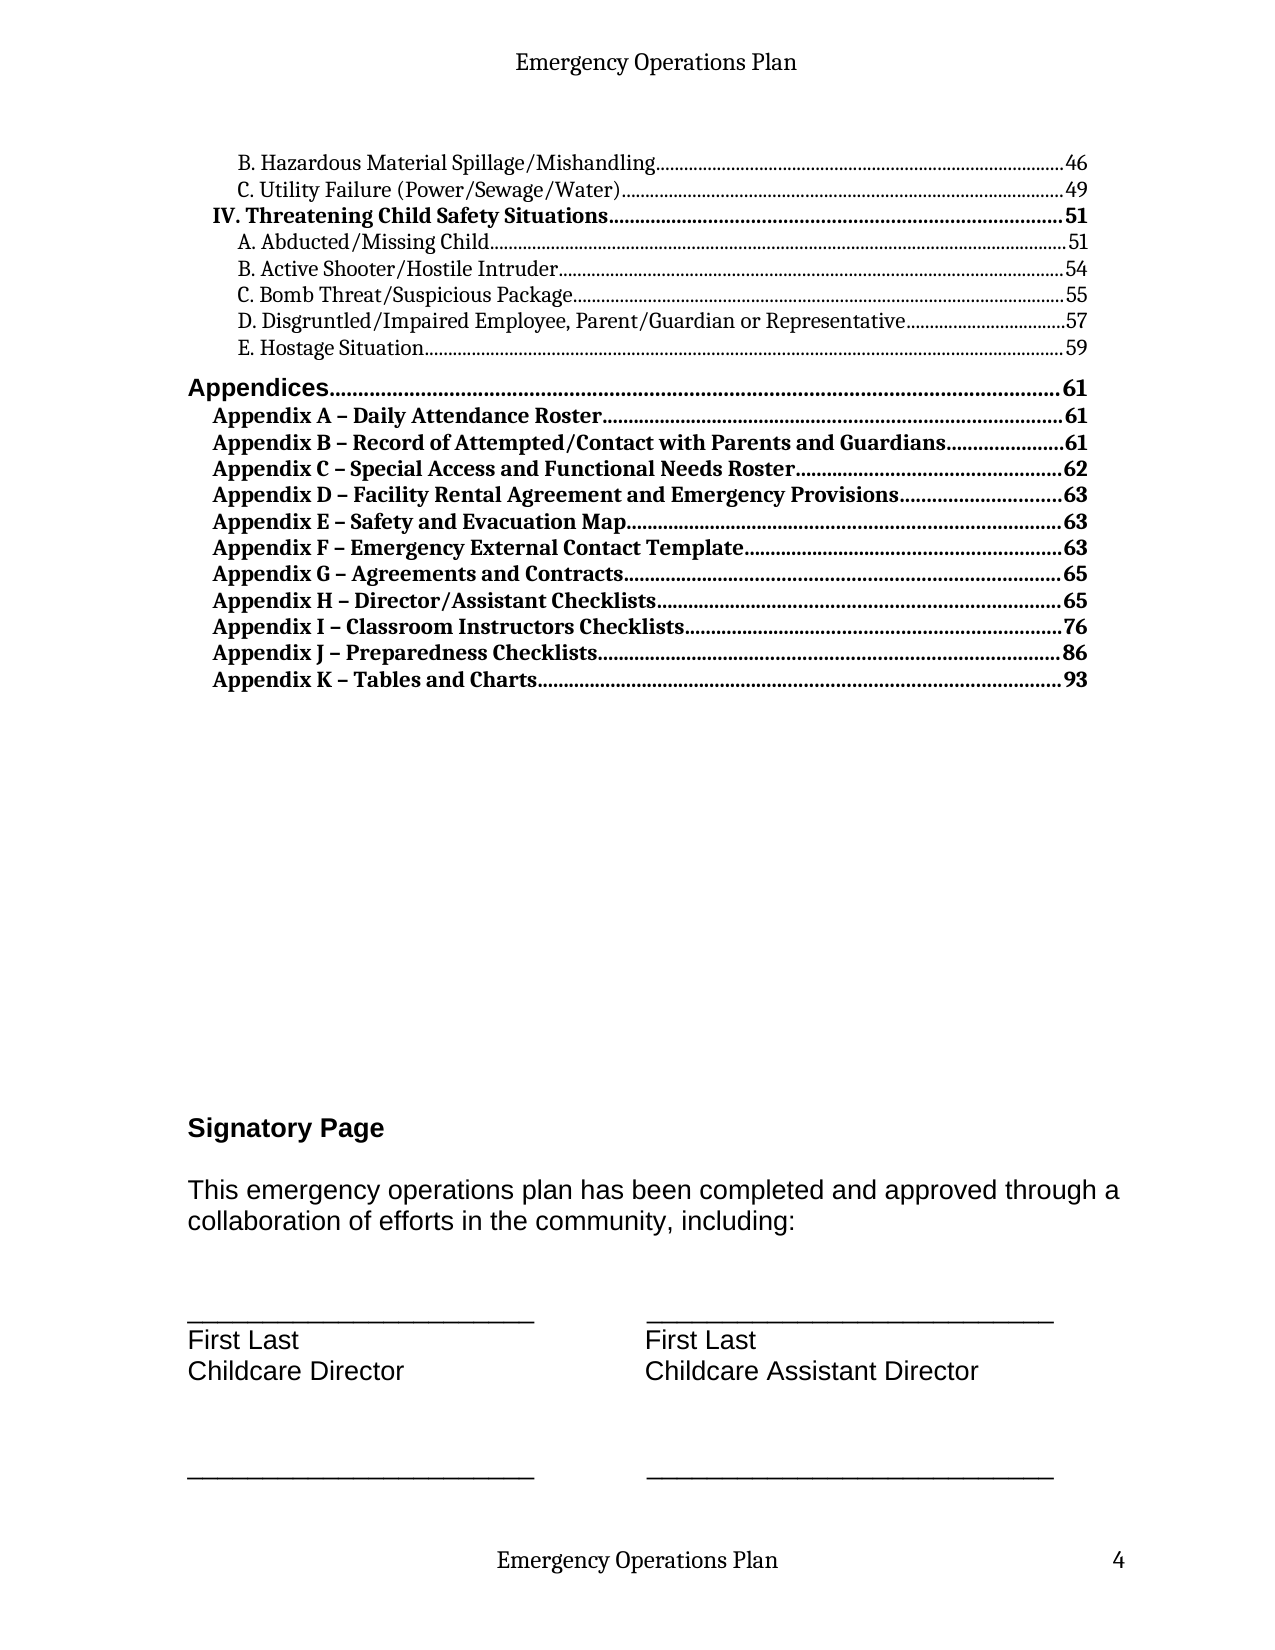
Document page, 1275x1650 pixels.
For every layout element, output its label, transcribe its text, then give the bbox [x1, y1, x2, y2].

subtitle Signatory Page [187, 1112, 1125, 1143]
text C. Bomb Threat/Suspicious Package 55 [237, 282, 1125, 308]
text Appendix E – Safety and Evacuation Map 63 [212, 508, 1125, 535]
text E. Hostage Situation 59 [237, 334, 1125, 361]
text Appendices 61 [187, 373, 1125, 403]
text Childcare Director Childcare Assistant Director [187, 1355, 1125, 1387]
text Appendix A – Daily Attendance Roster 61 [212, 403, 1125, 429]
text Appendix K – Tables and Charts 93 [212, 667, 1125, 693]
text Appendix C – Special Access and Functional Needs Roster 62 [212, 456, 1125, 482]
text D. Disgruntled/Impaired Employee, Parent/Guardian or Representative 57 [237, 308, 1125, 334]
text Appendix D – Facility Rental Agreement and Emergency Provisions 63 [212, 482, 1125, 508]
text B. Hazardous Material Spillage/Mishandling 46 [237, 150, 1125, 176]
text First Last First Last [187, 1324, 1125, 1355]
text A. Abducted/Missing Child 51 [237, 229, 1125, 255]
text B. Active Shooter/Hostile Intruder 54 [237, 255, 1125, 282]
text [187, 1293, 1125, 1324]
text Appendix J – Preparedness Checklists 86 [212, 640, 1125, 667]
text Appendix I – Classroom Instructors Checklists 76 [212, 614, 1125, 640]
text Appendix F – Emergency External Contact Template 63 [212, 535, 1125, 561]
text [187, 1449, 1125, 1480]
text Appendix B – Record of Attempted/Contact with Parents and Guardians 61 [212, 429, 1125, 456]
text IV. Threatening Child Safety Situations 51 [212, 203, 1125, 229]
text C. Utility Failure (Power/Sewage/Water) 49 [237, 176, 1125, 203]
text Appendix H – Director/Assistant Checklists 65 [212, 587, 1125, 614]
text Appendix G – Agreements and Contracts 65 [212, 561, 1125, 587]
text This emergency operations plan has been completed and approved through a collaboration of efforts in the community, including: [187, 1174, 1125, 1237]
